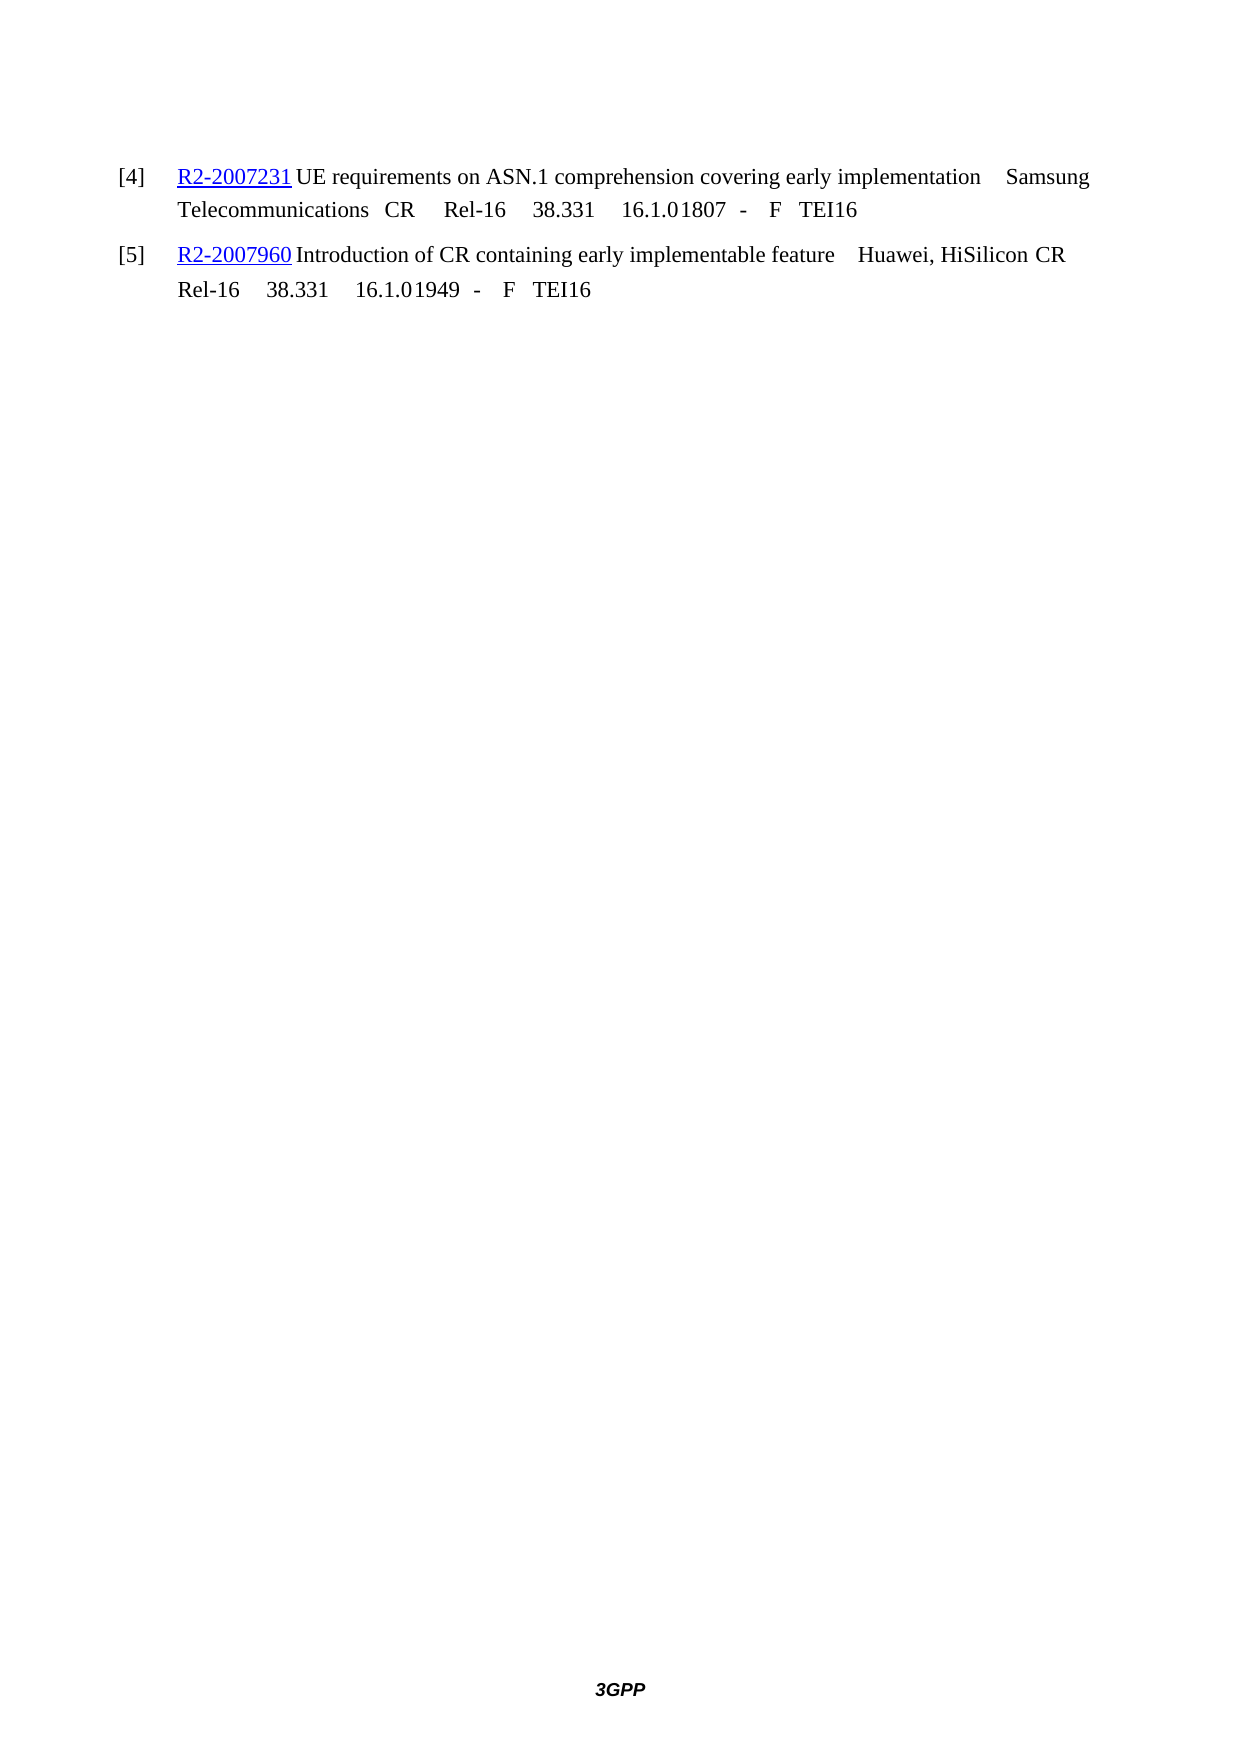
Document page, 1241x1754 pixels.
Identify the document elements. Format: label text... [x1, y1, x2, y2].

list R2-2007231 UE requirements on ASN.1 comprehension covering early implementation Samsung Telecommunications CR Rel-16 38.331 16.1.0 1807 - F TEI16 [118, 160, 1122, 225]
list R2-2007960 Introduction of CR containing early implementable feature Huawei, HiSilicon CR Rel-16 38.331 16.1.0 1949 - F TEI16 [118, 238, 1122, 305]
